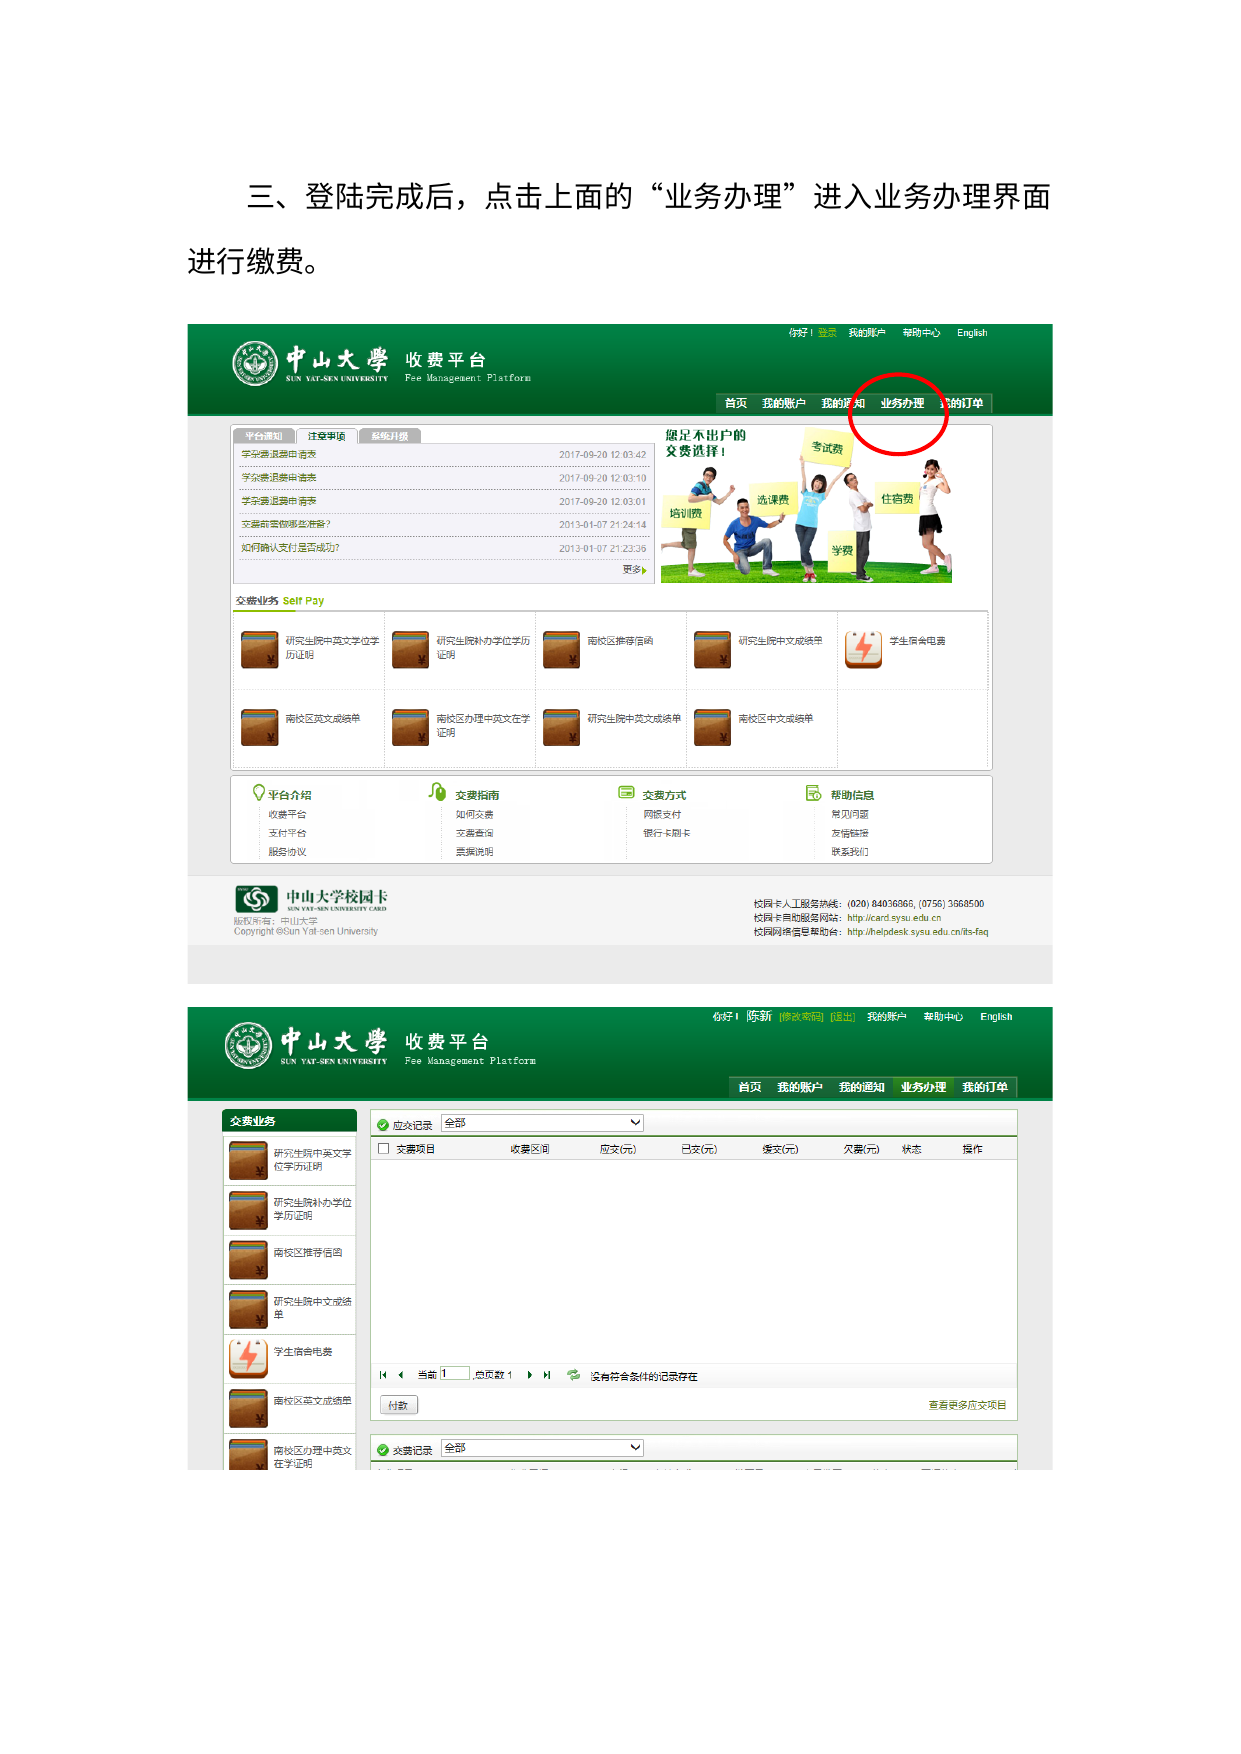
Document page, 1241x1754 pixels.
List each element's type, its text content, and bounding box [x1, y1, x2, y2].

picture [187, 324, 1053, 984]
text 三、登陆完成后，点击上面的“业务办理”进入业务办理界面进行缴费。 [187, 162, 1053, 292]
picture [187, 1007, 1053, 1470]
